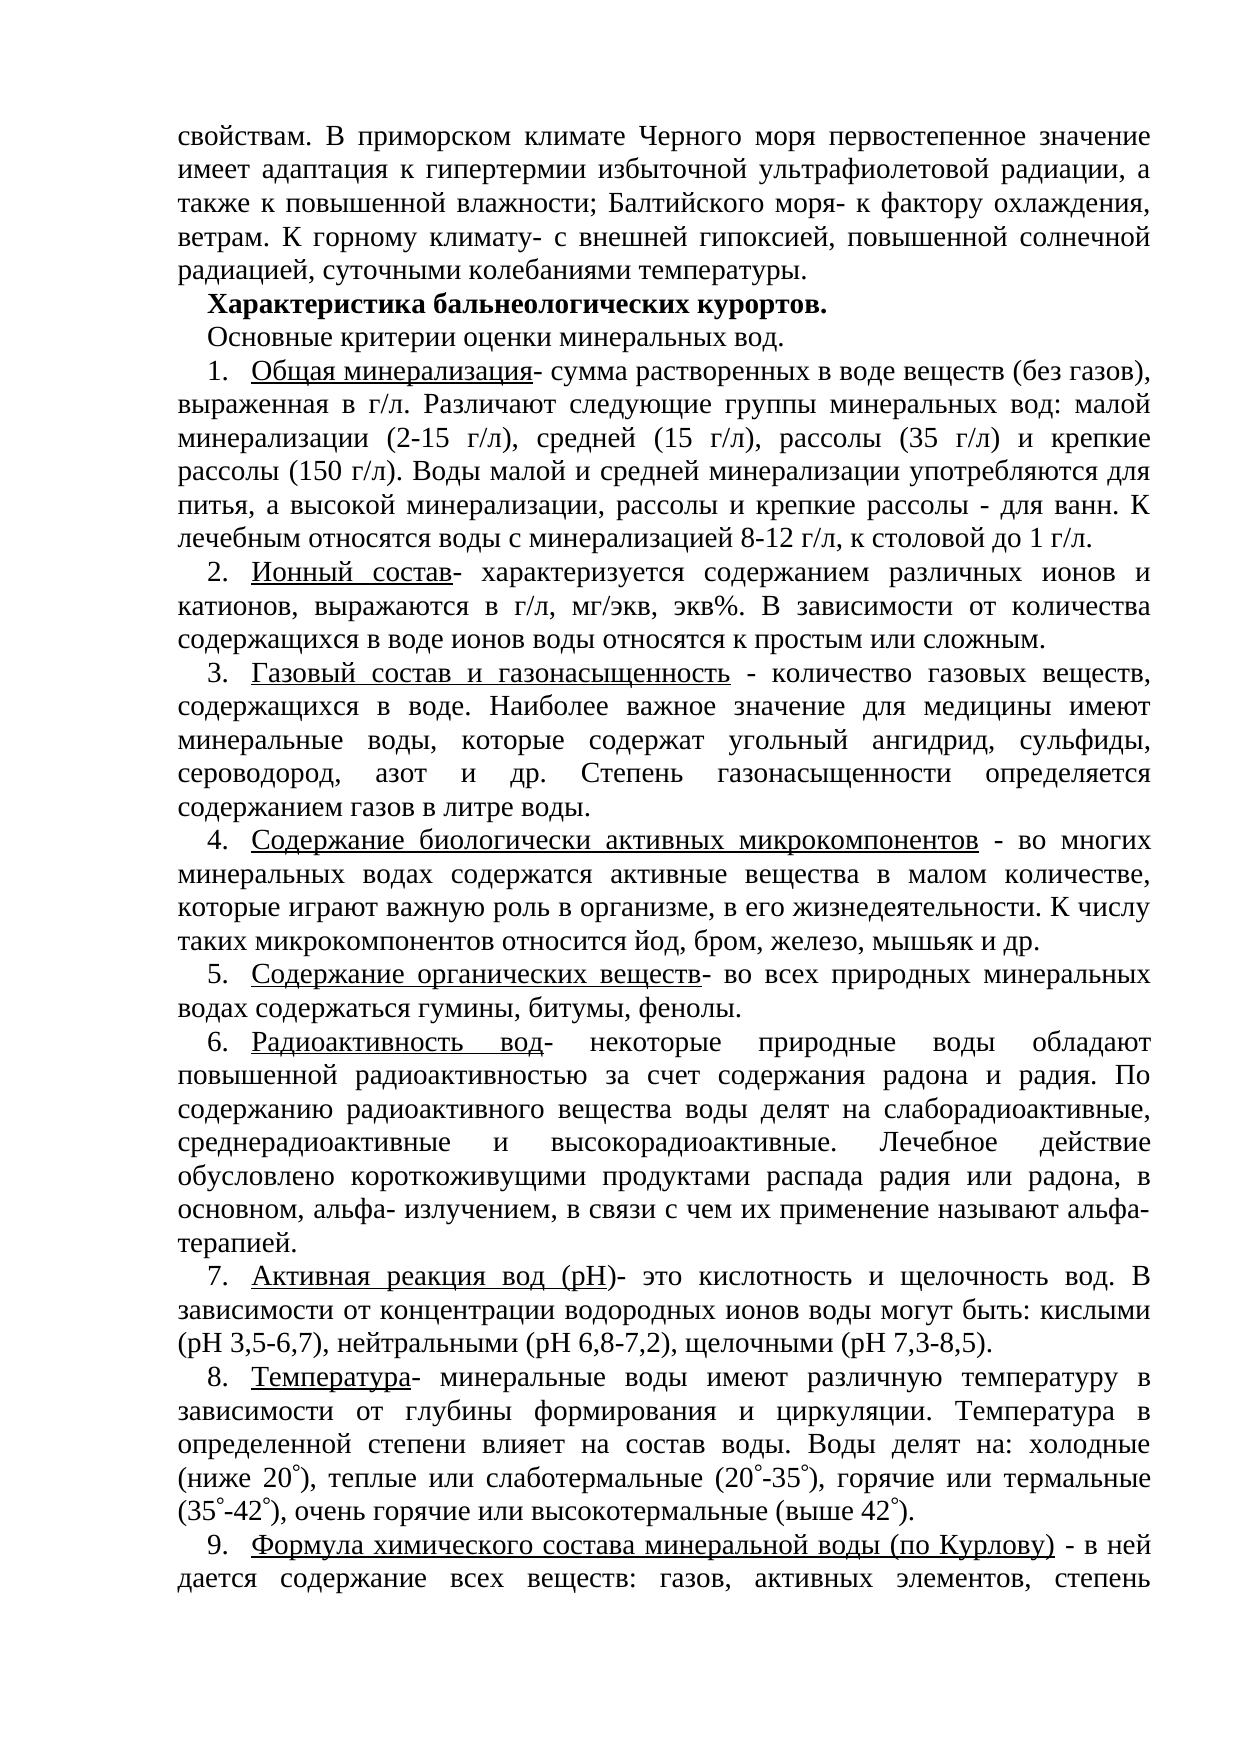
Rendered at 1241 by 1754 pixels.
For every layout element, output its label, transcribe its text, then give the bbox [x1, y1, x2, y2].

list Температура- минеральные воды имеют различную температуру в зависимости от глубины формирования и циркуляции. Температура в определенной степени влияет на состав воды. Воды делят на: холодные (ниже 20), теплые или слаботермальные (20-35), горячие или термальные (35-42), очень горячие или высокотермальные (выше 42). [177, 1359, 1152, 1527]
list Общая минерализация- сумма растворенных в воде веществ (без газов), выраженная в г/л. Различают следующие группы минеральных вод: малой минерализации (2-15 г/л), средней (15 г/л), рассолы (35 г/л) и крепкие рассолы (150 г/л). Воды малой и средней минерализации употребляются для питья, а высокой минерализации, рассолы и крепкие рассолы - для ванн. К лечебным относятся воды с минерализацией 8-12 г/л, к столовой до 1 г/л. [177, 353, 1152, 554]
list Газовый состав и газонасыщенность - количество газовых веществ, содержащихся в воде. Наиболее важное значение для медицины имеют минеральные воды, которые содержат угольный ангидрид, сульфиды, сероводород, азот и др. Степень газонасыщенности определяется содержанием газов в литре воды. [177, 655, 1152, 822]
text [177, 118, 1152, 286]
list Содержание органических веществ- во всех природных минеральных водах содержаться гумины, битумы, фенолы. [177, 957, 1152, 1024]
list Активная реакция вод (рН)- это кислотность и щелочность вод. В зависимости от концентрации водородных ионов воды могут быть: кислыми (рН 3,5-6,7), нейтральными (рН 6,8-7,2), щелочными (рН 7,3-8,5). [177, 1258, 1152, 1359]
list Радиоактивность вод- некоторые природные воды обладают повышенной радиоактивностью за счет содержания радона и радия. По содержанию радиоактивного вещества воды делят на слаборадиоактивные, среднерадиоактивные и высокорадиоактивные. Лечебное действие обусловлено короткоживущими продуктами распада радия или радона, в основном, альфа- излучением, в связи с чем их применение называют альфа- терапией. [177, 1024, 1152, 1258]
list Содержание биологически активных микрокомпонентов - во многих минеральных водах содержатся активные вещества в малом количестве, которые играют важную роль в организме, в его жизнедеятельности. К числу таких микрокомпонентов относится йод, бром, железо, мышьяк и др. [177, 822, 1152, 957]
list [177, 1527, 1152, 1594]
text Характеристика бальнеологических курортов. [177, 286, 1152, 319]
text Основные критерии оценки минеральных вод. [177, 319, 1152, 353]
list Ионный состав- характеризуется содержанием различных ионов и катионов, выражаются в г/л, мг/экв, экв%. В зависимости от количества содержащихся в воде ионов воды относятся к простым или сложным. [177, 554, 1152, 655]
